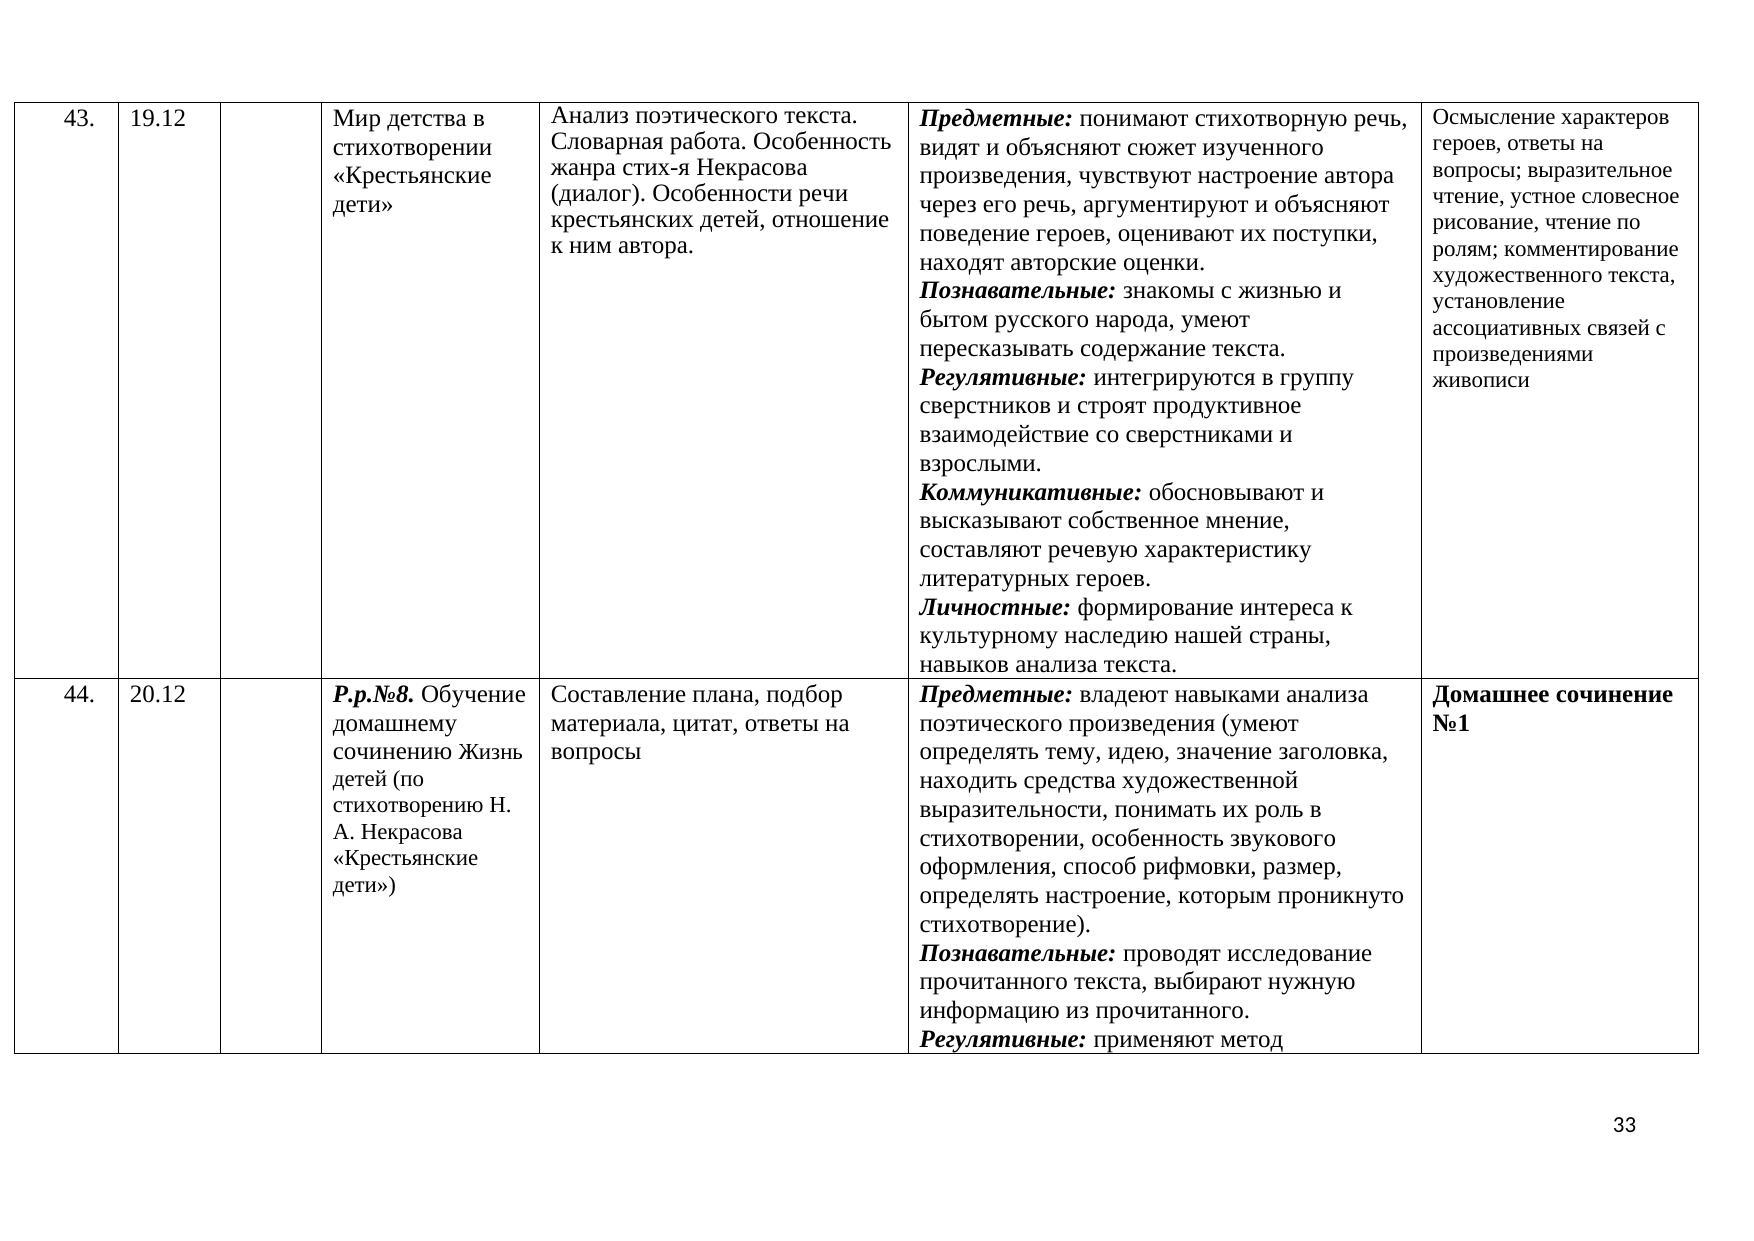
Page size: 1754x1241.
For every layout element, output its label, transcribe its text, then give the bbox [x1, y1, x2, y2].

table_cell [540, 679, 908, 1053]
table_cell [221, 103, 321, 678]
table_cell Анализ поэтического текста. Словарная работа. Особенность жанра стих-я Некрасова (диалог). Особенности речи крестьянских детей, отношение к ним автора. [540, 103, 908, 678]
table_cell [1422, 679, 1698, 1053]
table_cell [322, 679, 539, 1053]
table_cell Предметные: понимают стихотворную речь, видят и объясняют сюжет изученного произведения, чувствуют настроение автора через его речь, аргументируют и объясняют поведение героев, оценивают их поступки, находят авторские оценки. Познавательные: знакомы с жизнью и бытом русского народа, умеют пересказывать содержание текста. Регулятивные: интегрируются в группу сверстников и строят продуктивное взаимодействие со сверстниками и взрослыми. Коммуникативные: обосновывают и высказывают собственное мнение, составляют речевую характеристику литературных героев. Личностные: формирование интереса к культурному наследию нашей страны, навыков анализа текста. [909, 103, 1421, 678]
table_cell 19.12 [119, 103, 220, 678]
table_cell 20.12 [119, 679, 220, 1053]
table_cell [909, 679, 1421, 1053]
table_cell 44. [15, 679, 118, 1053]
table_cell [221, 679, 321, 1053]
table_cell 43. [15, 103, 118, 678]
table_cell Мир детства в стихотворении «Крестьянские дети» [322, 103, 539, 678]
table_cell Осмысление характеров героев, ответы на вопросы; выразительное чтение, устное словесное рисование, чтение по ролям; комментирование художественного текста, установление ассоциативных связей с произведениями живописи [1422, 103, 1698, 678]
